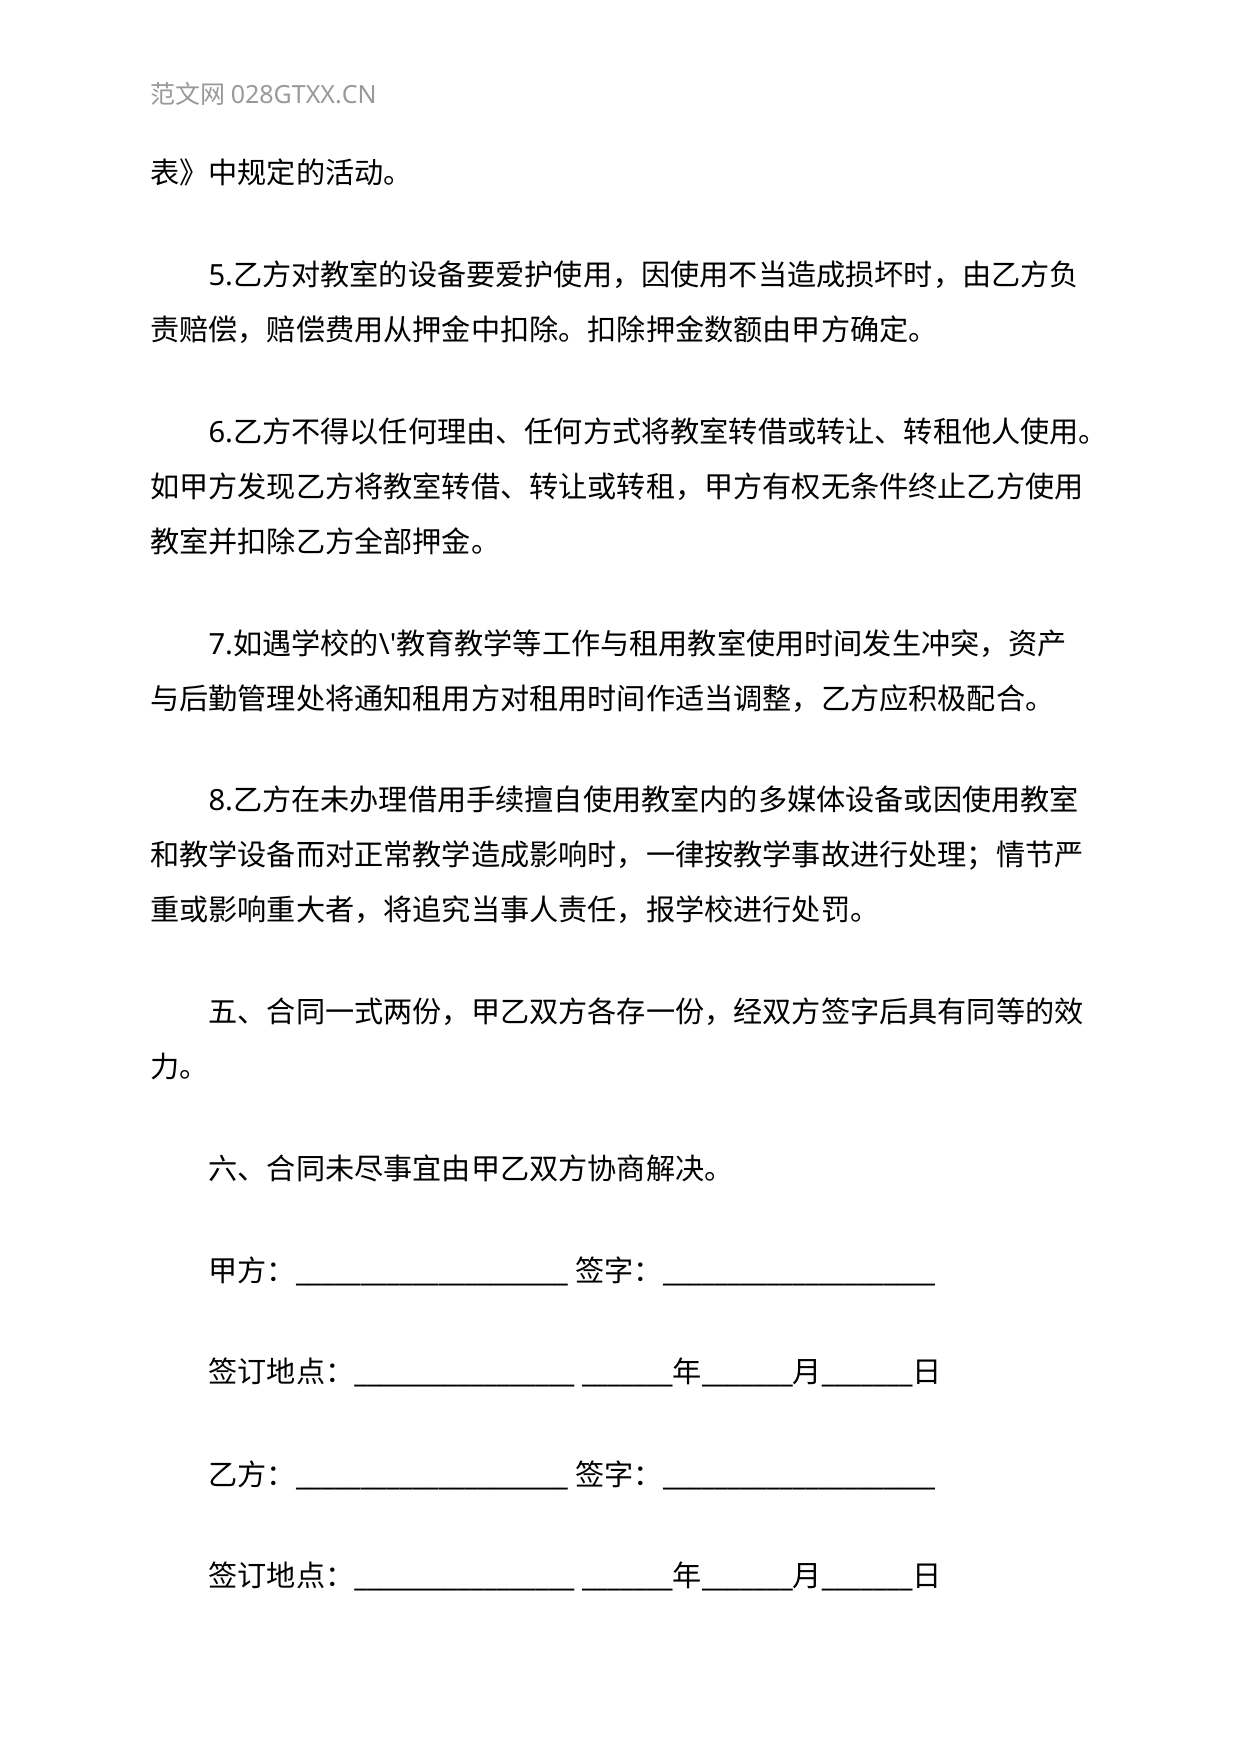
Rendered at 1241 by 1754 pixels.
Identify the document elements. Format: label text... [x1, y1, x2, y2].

text 7.如遇学校的\'教育教学等工作与租用教室使用时间发生冲突，资产与后勤管理处将通知租用方对租用时间作适当调整，乙方应积极配合。 [150, 620, 1090, 717]
text 六、合同未尽事宜由甲乙双方协商解决。 [150, 1145, 1090, 1188]
text 签订地点：_________________ _______年_______月_______日 [150, 1349, 1090, 1391]
text 6.乙方不得以任何理由、任何方式将教室转借或转让、转租他人使用。如甲方发现乙方将教室转借、转让或转租，甲方有权无条件终止乙方使用教室并扣除乙方全部押金。 [150, 408, 1090, 561]
text 签订地点：_________________ _______年_______月_______日 [150, 1553, 1090, 1595]
text 5.乙方对教室的设备要爱护使用，因使用不当造成损坏时，由乙方负责赔偿，赔偿费用从押金中扣除。扣除押金数额由甲方确定。 [150, 252, 1090, 349]
text 8.乙方在未办理借用手续擅自使用教室内的多媒体设备或因使用教室和教学设备而对正常教学造成影响时，一律按教学事故进行处理；情节严重或影响重大者，将追究当事人责任，报学校进行处罚。 [150, 777, 1090, 929]
text 乙方：_____________________ 签字：_____________________ [150, 1451, 1090, 1493]
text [150, 150, 1090, 192]
text 甲方：_____________________ 签字：_____________________ [150, 1247, 1090, 1289]
text 五、合同一式两份，甲乙双方各存一份，经双方签字后具有同等的效力。 [150, 989, 1090, 1086]
